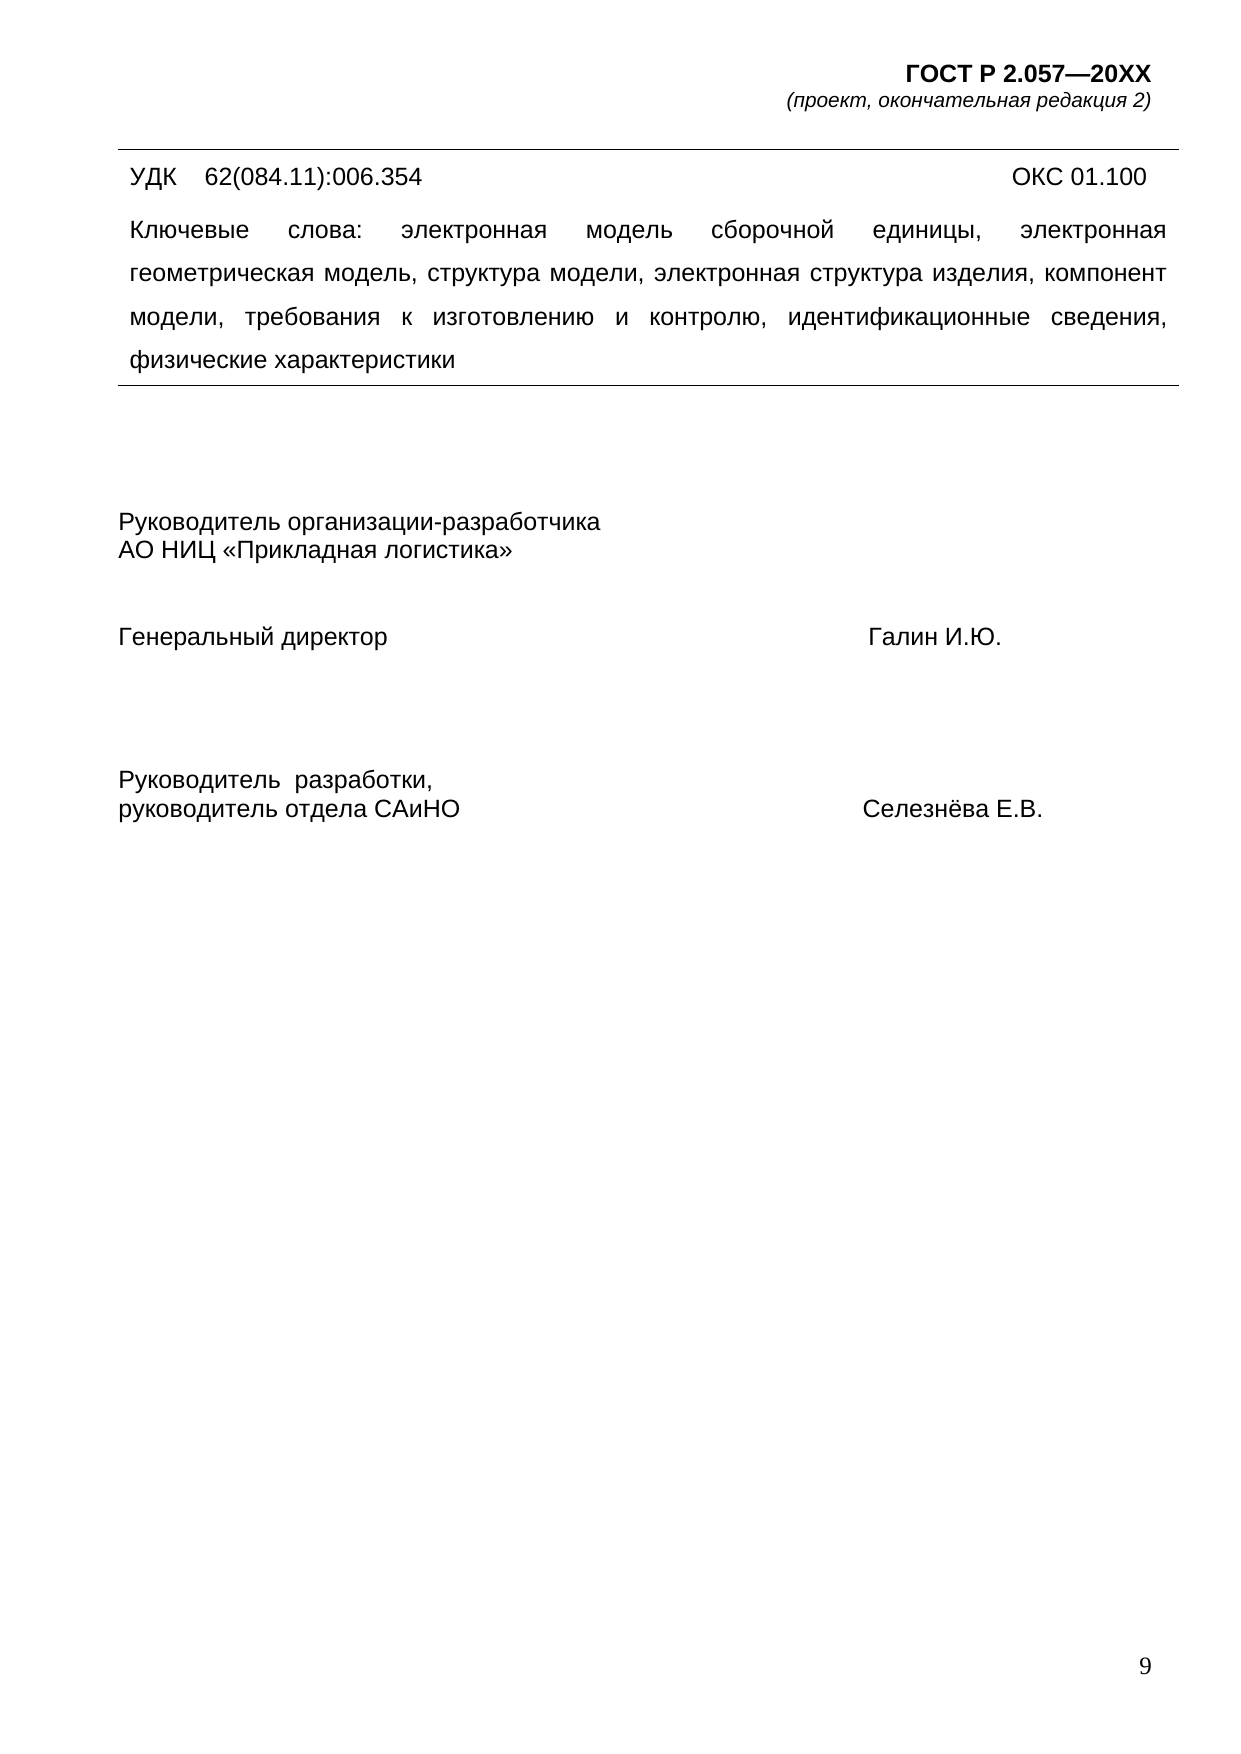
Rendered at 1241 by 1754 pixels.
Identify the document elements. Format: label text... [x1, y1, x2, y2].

text руководитель отдела САиНО Селезнёва Е.В. [118, 794, 1152, 823]
table_header УДК 62(084.11):006.354 ОКС 01.100 [118, 150, 1179, 215]
text Генеральный директор Галин И.Ю. [118, 622, 1152, 650]
text Руководитель организации-разработчика [118, 507, 1152, 535]
table_cell Ключевые слова: электронная модель сборочной единицы, электронная геометрическая модель, структура модели, электронная структура изделия, компонент модели, требования к изготовлению и контролю, идентификационные сведения, физические характеристики [118, 215, 1179, 385]
text АО НИЦ «Прикладная логистика» [118, 535, 1152, 564]
text Руководитель разработки, [118, 765, 1152, 794]
